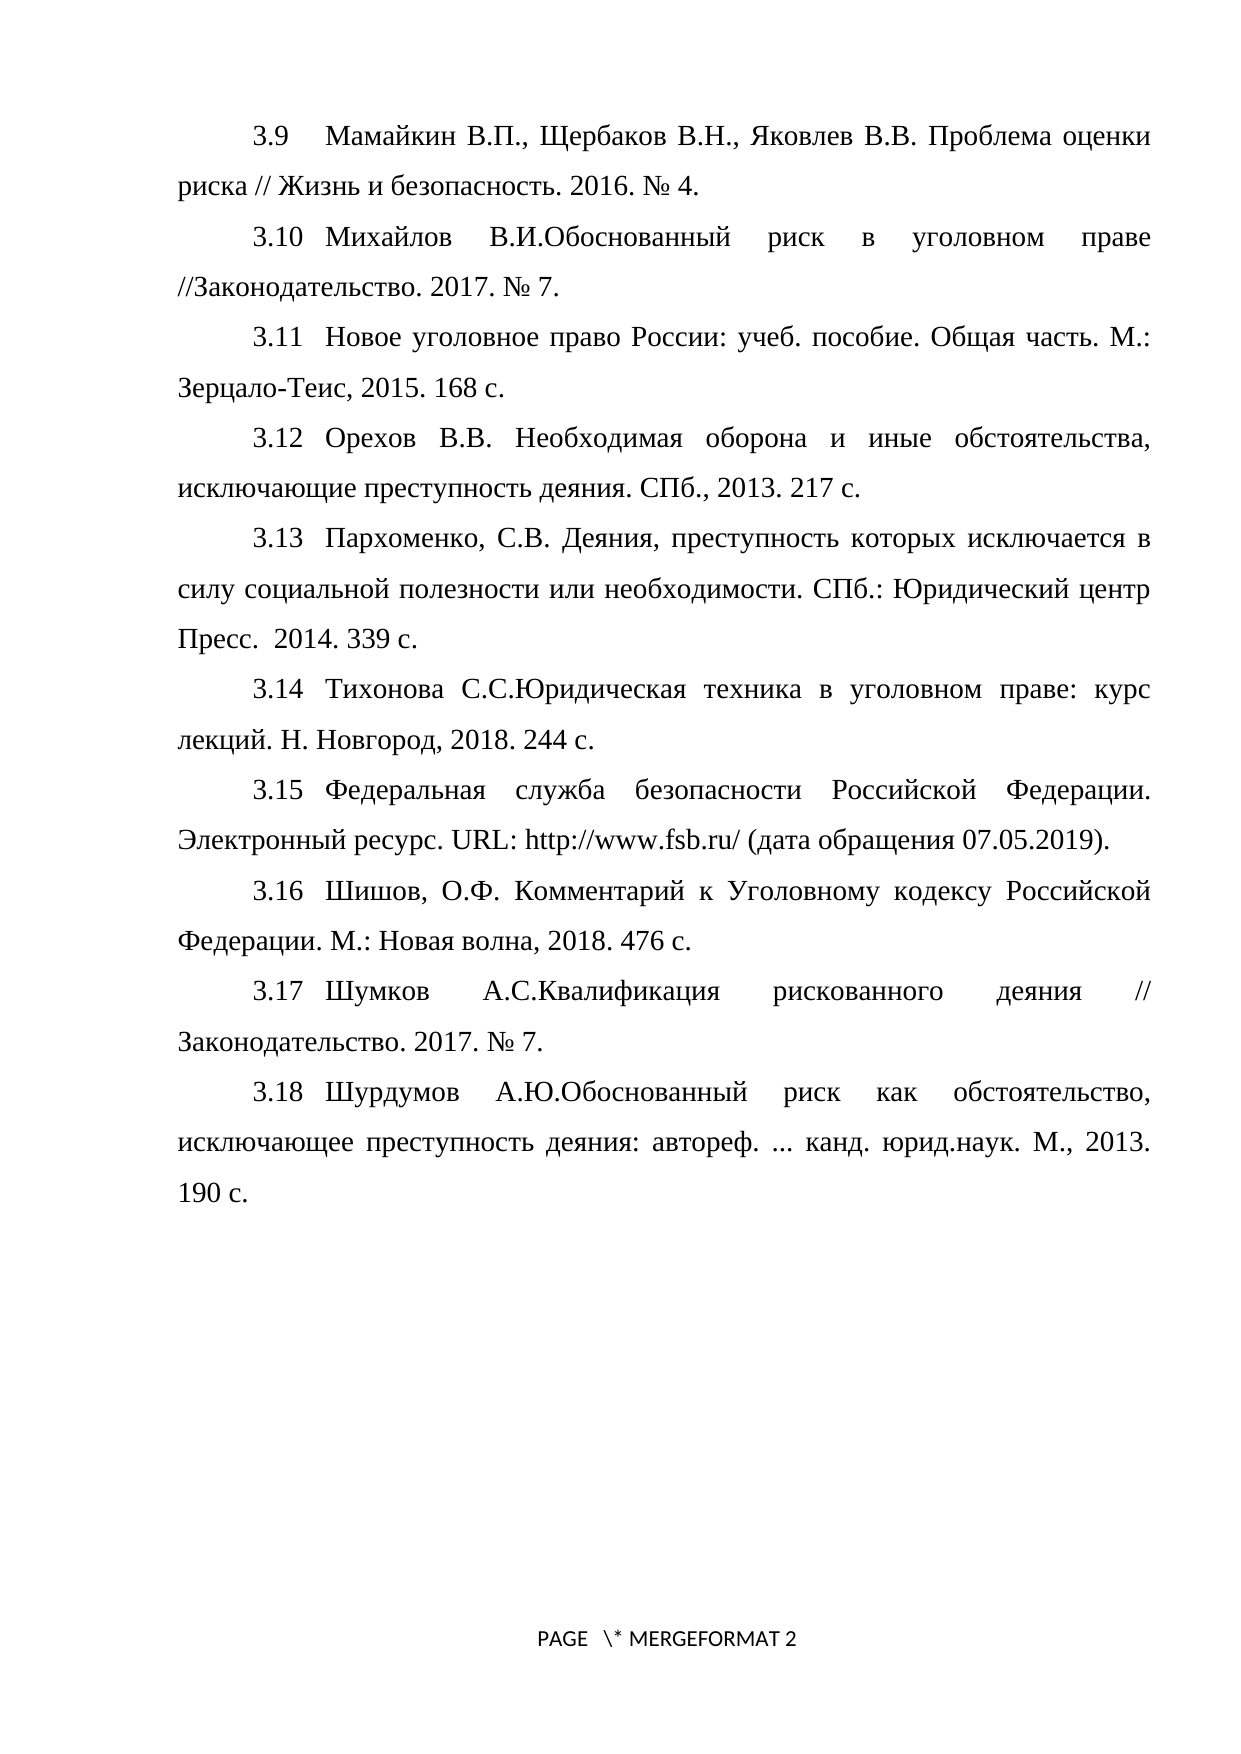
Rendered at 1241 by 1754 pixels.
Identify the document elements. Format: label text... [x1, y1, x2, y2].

list Шурдумов А.Ю.Обоснованный риск как обстоятельство, исключающее преступность деяния: автореф. ... канд. юрид.наук. М., 2013. 190 с. [177, 1074, 1152, 1208]
list Михайлов В.И.Обоснованный риск в уголовном праве //Законодательство. 2017. № 7. [177, 219, 1152, 303]
list Шишов, О.Ф. Комментарий к Уголовному кодексу Российской Федерации. М.: Новая волна, 2018. 476 с. [177, 873, 1152, 957]
list Новое уголовное право России: учеб. пособие. Общая часть. М.: Зерцало-Теис, 2015. 168 с. [177, 319, 1152, 403]
list Шумков А.С.Квалификация рискованного деяния // Законодательство. 2017. № 7. [177, 973, 1152, 1057]
list Пархоменко, С.В. Деяния, преступность которых исключается в силу социальной полезности или необходимости. СПб.: Юридический центр Пресс. 2014. 339 с. [177, 521, 1152, 655]
list Орехов В.В. Необходимая оборона и иные обстоятельства, исключающие преступность деяния. СПб., 2013. 217 с. [177, 420, 1152, 504]
list Мамайкин В.П., Щербаков В.Н., Яковлев В.В. Проблема оценки риска // Жизнь и безопасность. 2016. № 4. [177, 118, 1152, 202]
list Тихонова С.С.Юридическая техника в уголовном праве: курс лекций. Н. Новгород, 2018. 244 с. [177, 672, 1152, 755]
list Федеральная служба безопасности Российской Федерации. Электронный ресурс. URL: http://www.fsb.ru/ (дата обращения 07.05.2019). [177, 772, 1152, 856]
